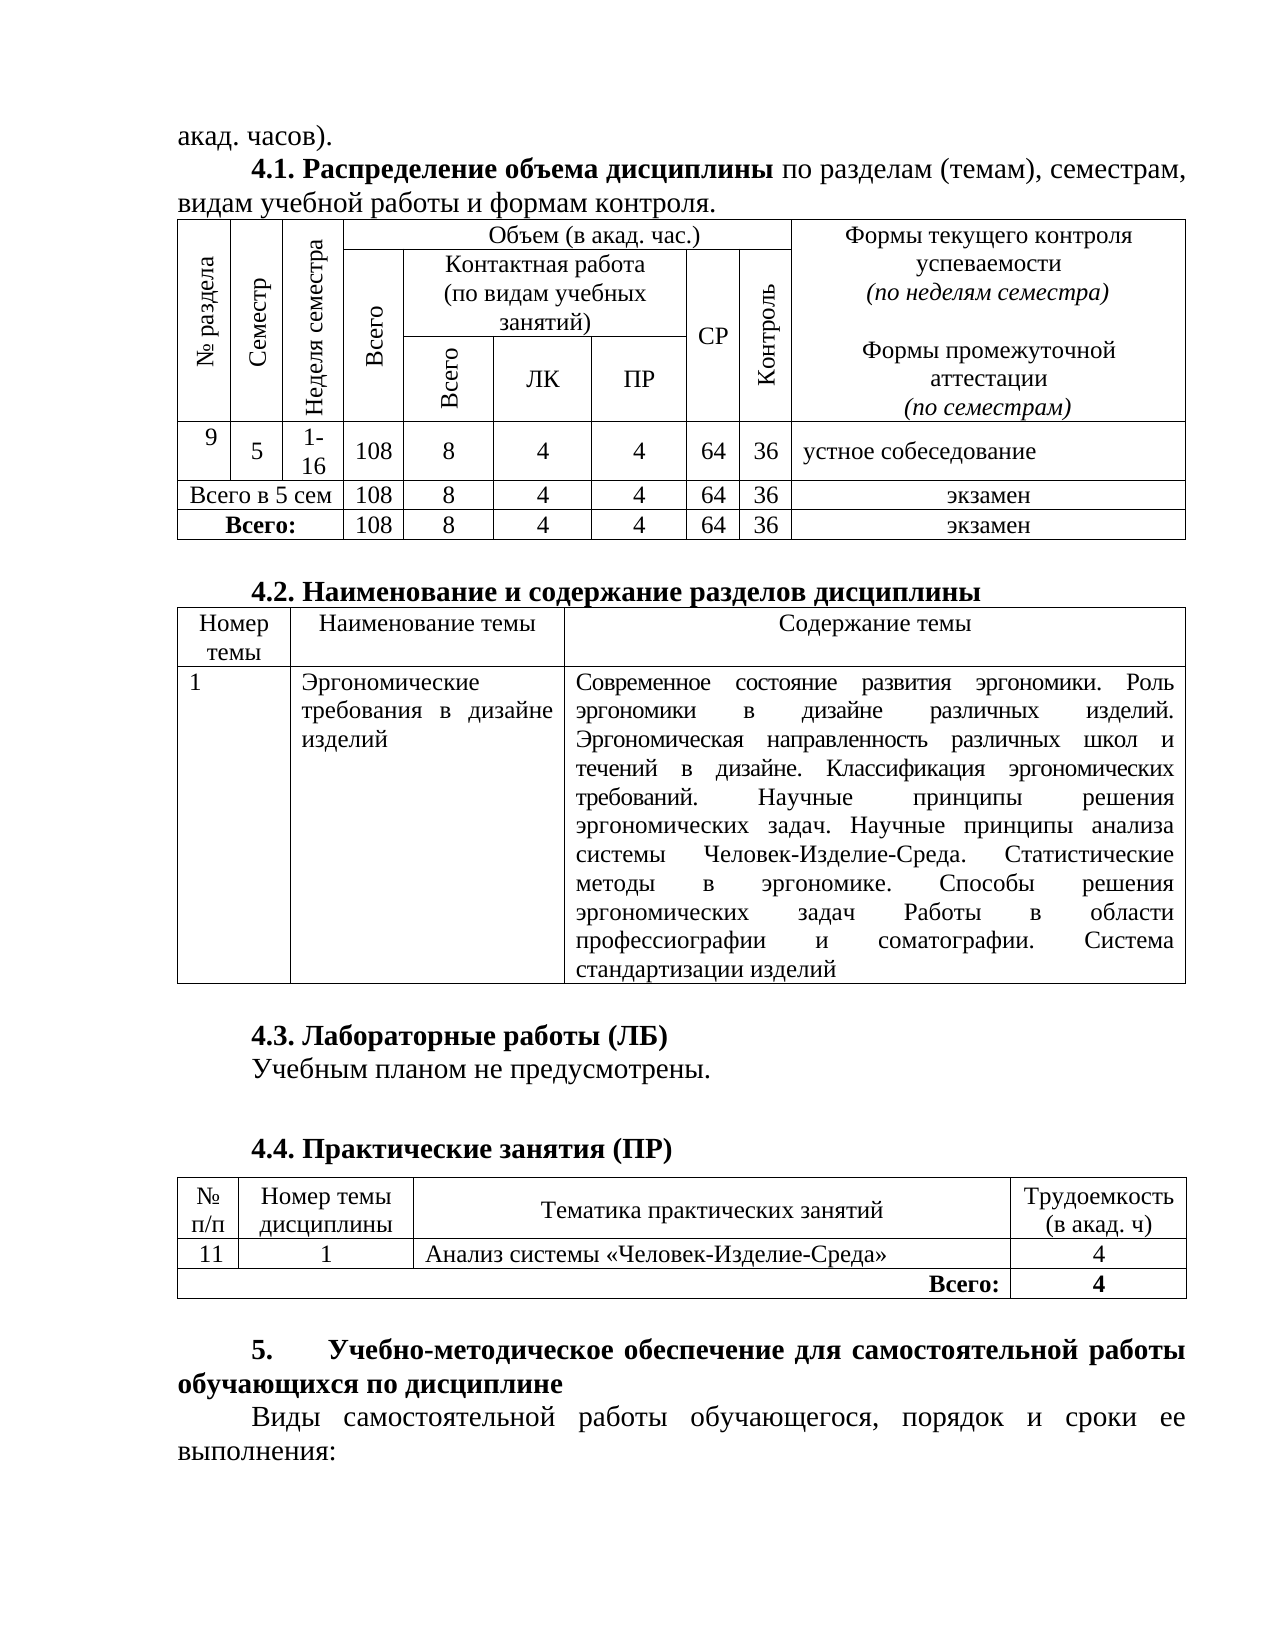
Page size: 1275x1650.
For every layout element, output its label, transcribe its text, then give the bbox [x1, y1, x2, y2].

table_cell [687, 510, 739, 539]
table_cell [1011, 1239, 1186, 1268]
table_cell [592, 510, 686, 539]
text 4.2. Наименование и содержание разделов дисциплины [177, 574, 1186, 607]
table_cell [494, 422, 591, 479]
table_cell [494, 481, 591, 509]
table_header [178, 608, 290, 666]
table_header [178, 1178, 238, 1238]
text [177, 118, 1186, 152]
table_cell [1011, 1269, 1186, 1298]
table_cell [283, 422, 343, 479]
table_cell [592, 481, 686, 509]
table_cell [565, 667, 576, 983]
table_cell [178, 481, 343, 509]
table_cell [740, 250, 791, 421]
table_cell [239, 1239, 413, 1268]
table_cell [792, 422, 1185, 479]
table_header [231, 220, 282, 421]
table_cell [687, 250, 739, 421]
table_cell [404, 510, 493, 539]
text Учебным планом не предусмотрены. [177, 1051, 1186, 1085]
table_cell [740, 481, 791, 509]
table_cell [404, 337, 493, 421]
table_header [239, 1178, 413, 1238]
text Виды самостоятельной работы обучающегося, порядок и сроки ее выполнения: [177, 1399, 1186, 1467]
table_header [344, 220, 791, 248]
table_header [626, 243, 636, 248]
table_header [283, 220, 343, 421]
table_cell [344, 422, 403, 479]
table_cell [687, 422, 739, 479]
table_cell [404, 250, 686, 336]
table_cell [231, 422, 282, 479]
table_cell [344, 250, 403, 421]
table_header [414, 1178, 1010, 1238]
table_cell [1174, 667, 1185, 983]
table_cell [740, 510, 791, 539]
list Учебно-методическое обеспечение для самостоятельной работы обучающихся по дисциплине [177, 1332, 1186, 1399]
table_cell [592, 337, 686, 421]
text 4.4. Практические занятия (ПР) [177, 1131, 1186, 1164]
text 4.1. Распределение объема дисциплины по разделам (темам), семестрам, видам учебной работы и формам контроля. [177, 152, 1186, 219]
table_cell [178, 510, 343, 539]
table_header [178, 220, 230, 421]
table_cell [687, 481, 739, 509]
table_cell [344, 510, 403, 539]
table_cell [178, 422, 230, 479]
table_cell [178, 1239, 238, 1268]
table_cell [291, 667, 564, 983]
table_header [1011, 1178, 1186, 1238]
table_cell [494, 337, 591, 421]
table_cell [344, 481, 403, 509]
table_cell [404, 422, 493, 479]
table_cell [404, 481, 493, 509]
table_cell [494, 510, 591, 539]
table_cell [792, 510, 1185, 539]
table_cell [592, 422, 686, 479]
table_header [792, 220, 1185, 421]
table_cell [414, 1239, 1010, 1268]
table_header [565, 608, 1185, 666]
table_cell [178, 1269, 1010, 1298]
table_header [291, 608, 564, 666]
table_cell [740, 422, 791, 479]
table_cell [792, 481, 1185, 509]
text 4.3. Лабораторные работы (ЛБ) [177, 1018, 1186, 1051]
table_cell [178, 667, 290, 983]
